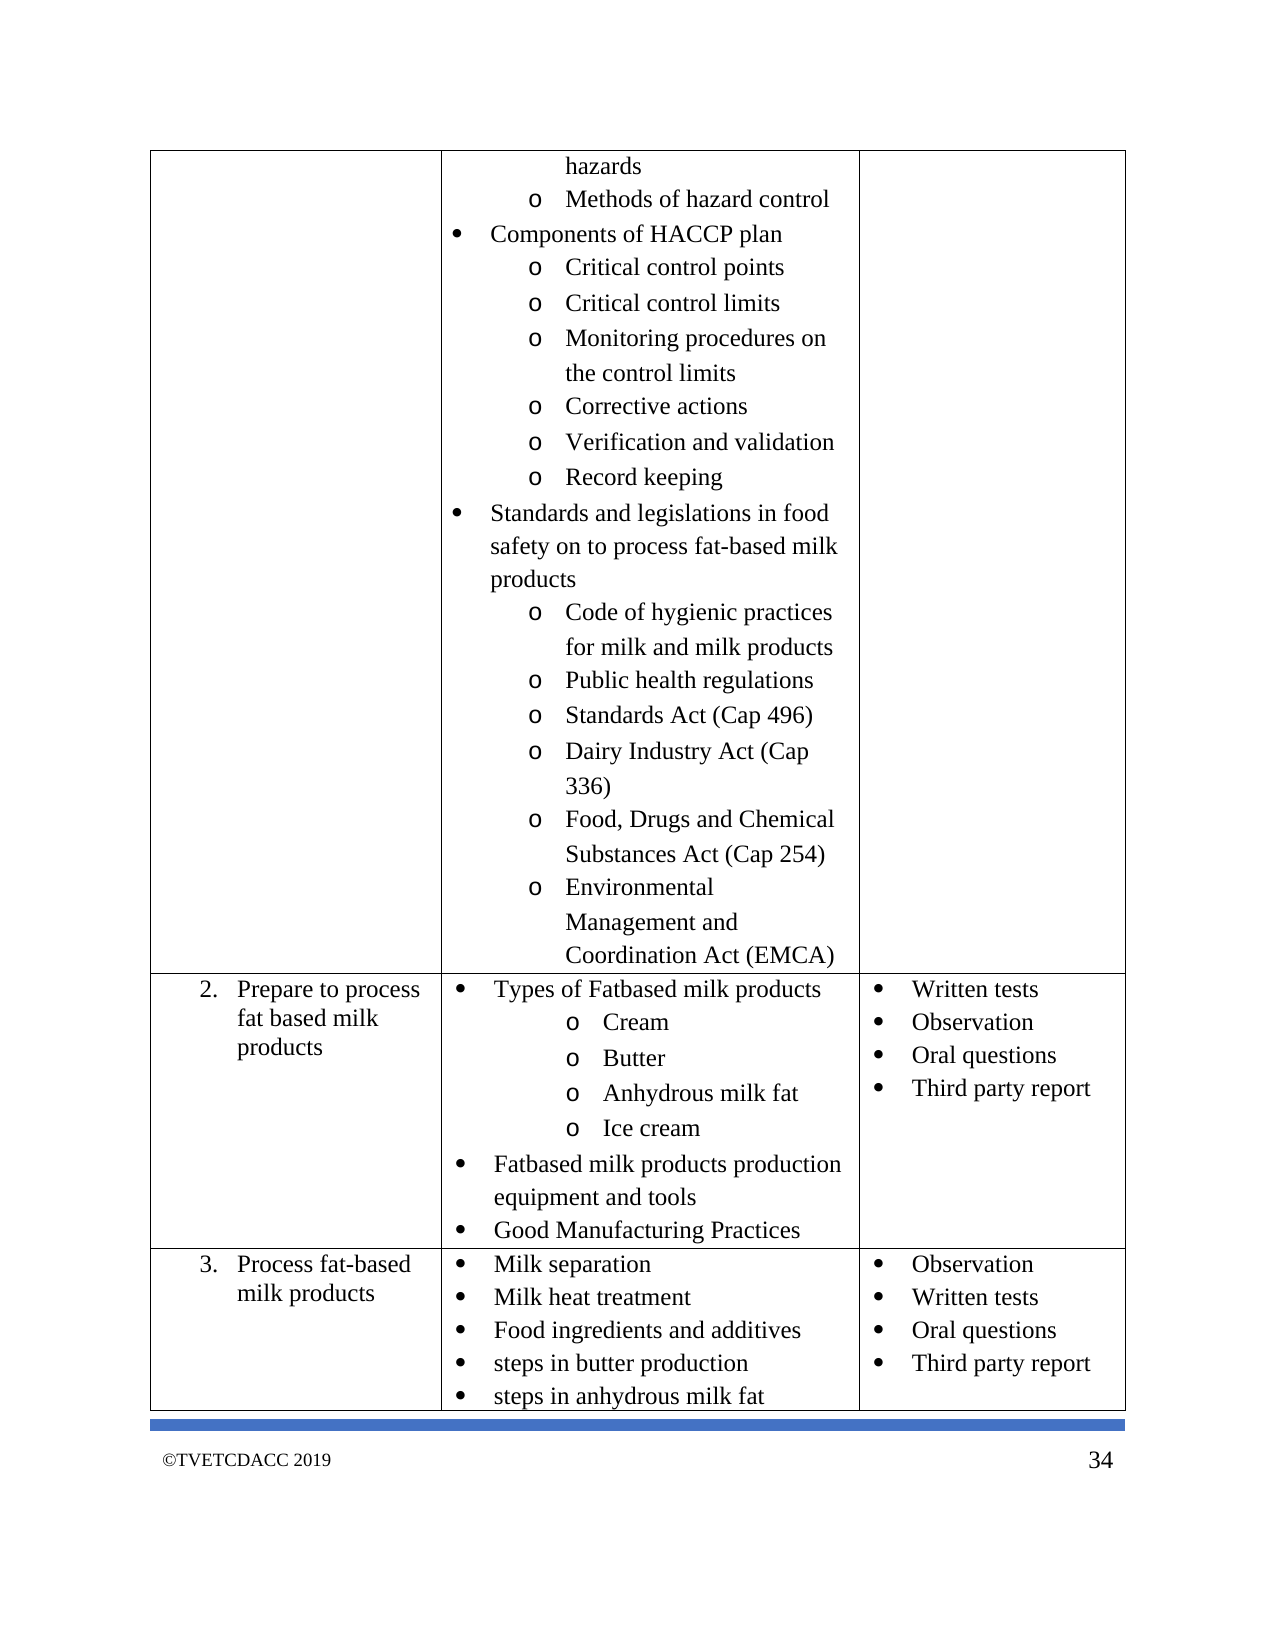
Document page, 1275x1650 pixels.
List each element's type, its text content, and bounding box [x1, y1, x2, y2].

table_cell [151, 151, 441, 973]
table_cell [151, 1249, 441, 1410]
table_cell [442, 151, 859, 973]
table_cell Types of Fatbased milk products Cream Butter Anhydrous milk fat Ice cream Fatbased milk products production equipment and tools Good Manufacturing Practices [442, 974, 859, 1248]
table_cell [860, 1249, 1125, 1410]
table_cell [442, 1249, 859, 1410]
table_cell Written tests Observation Oral questions Third party report [860, 974, 1125, 1248]
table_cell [860, 151, 1125, 973]
table_cell Prepare to process fat based milk products [151, 974, 441, 1248]
